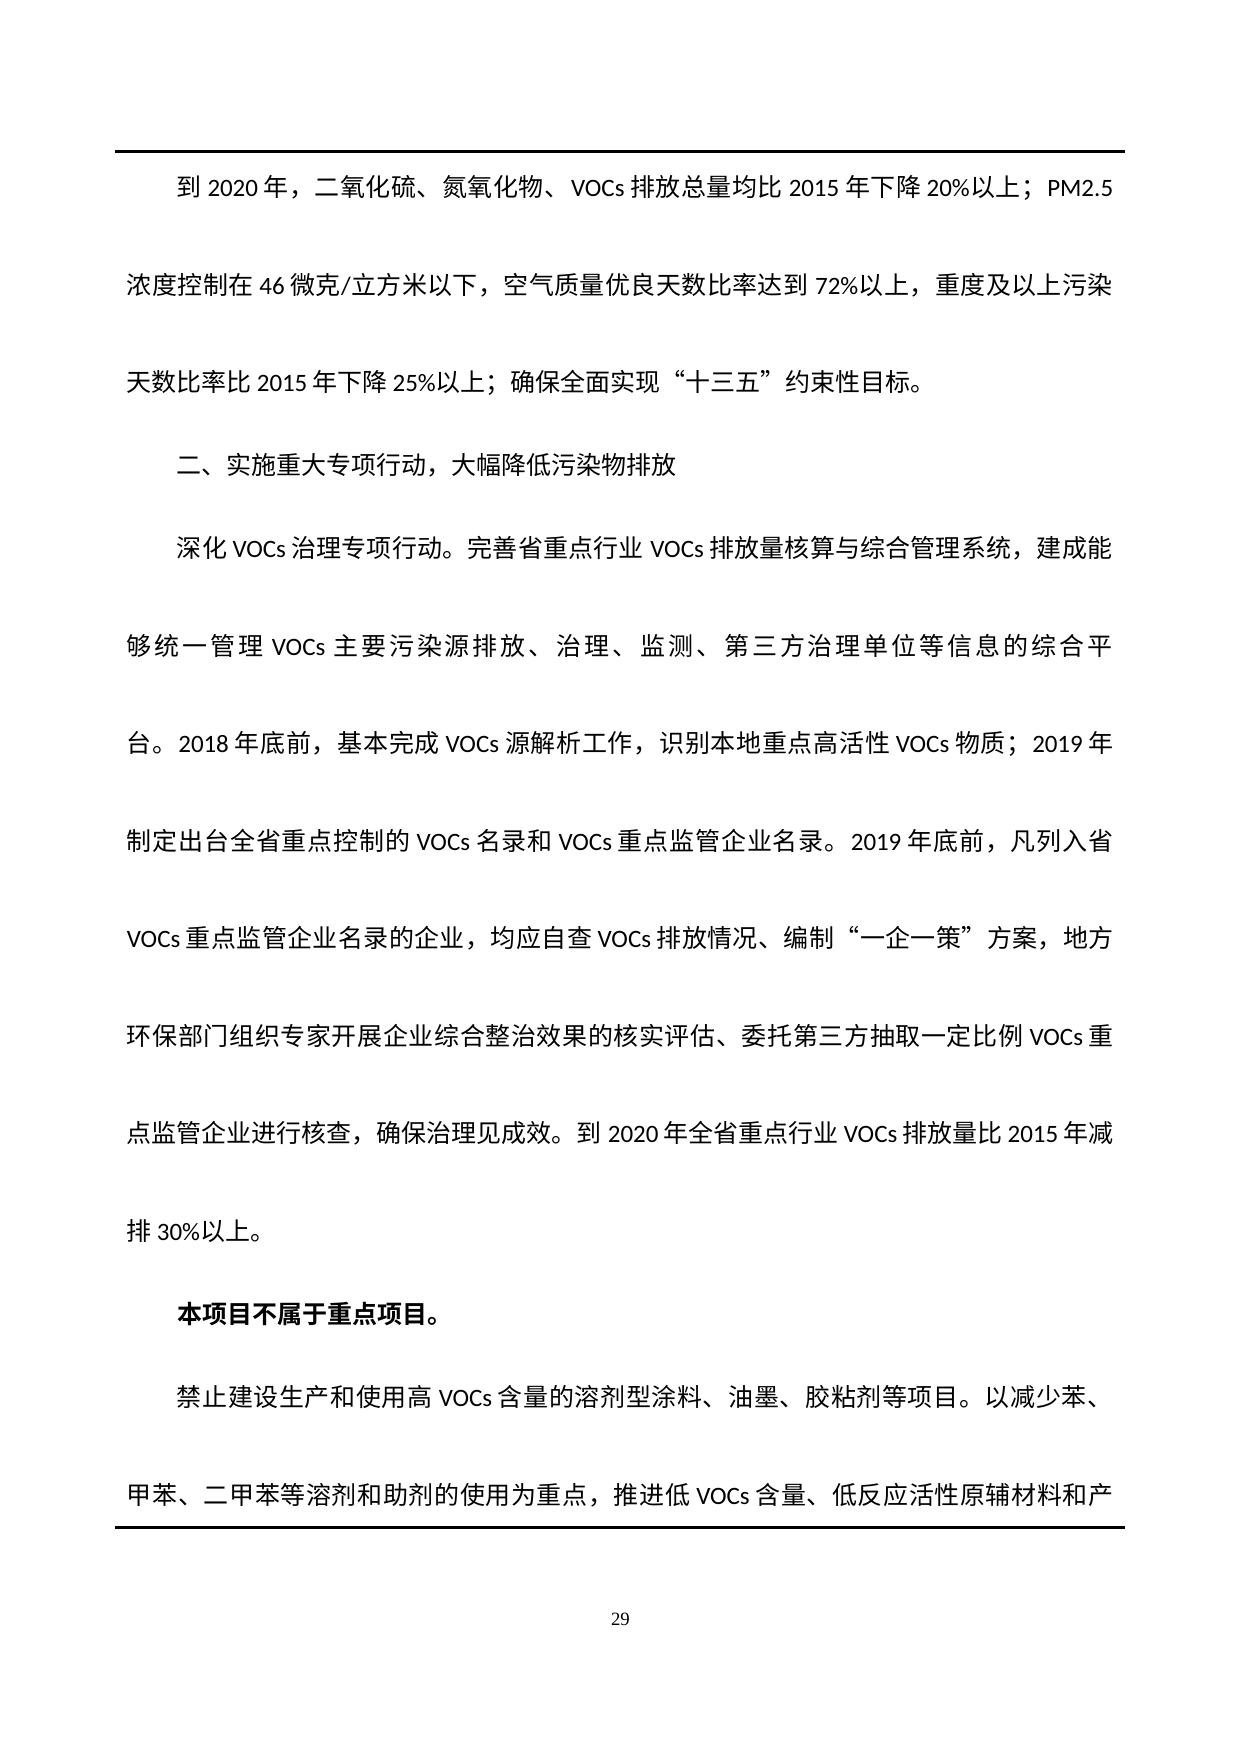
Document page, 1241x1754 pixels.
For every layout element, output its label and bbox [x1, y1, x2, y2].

table_cell [115, 153, 1125, 1526]
